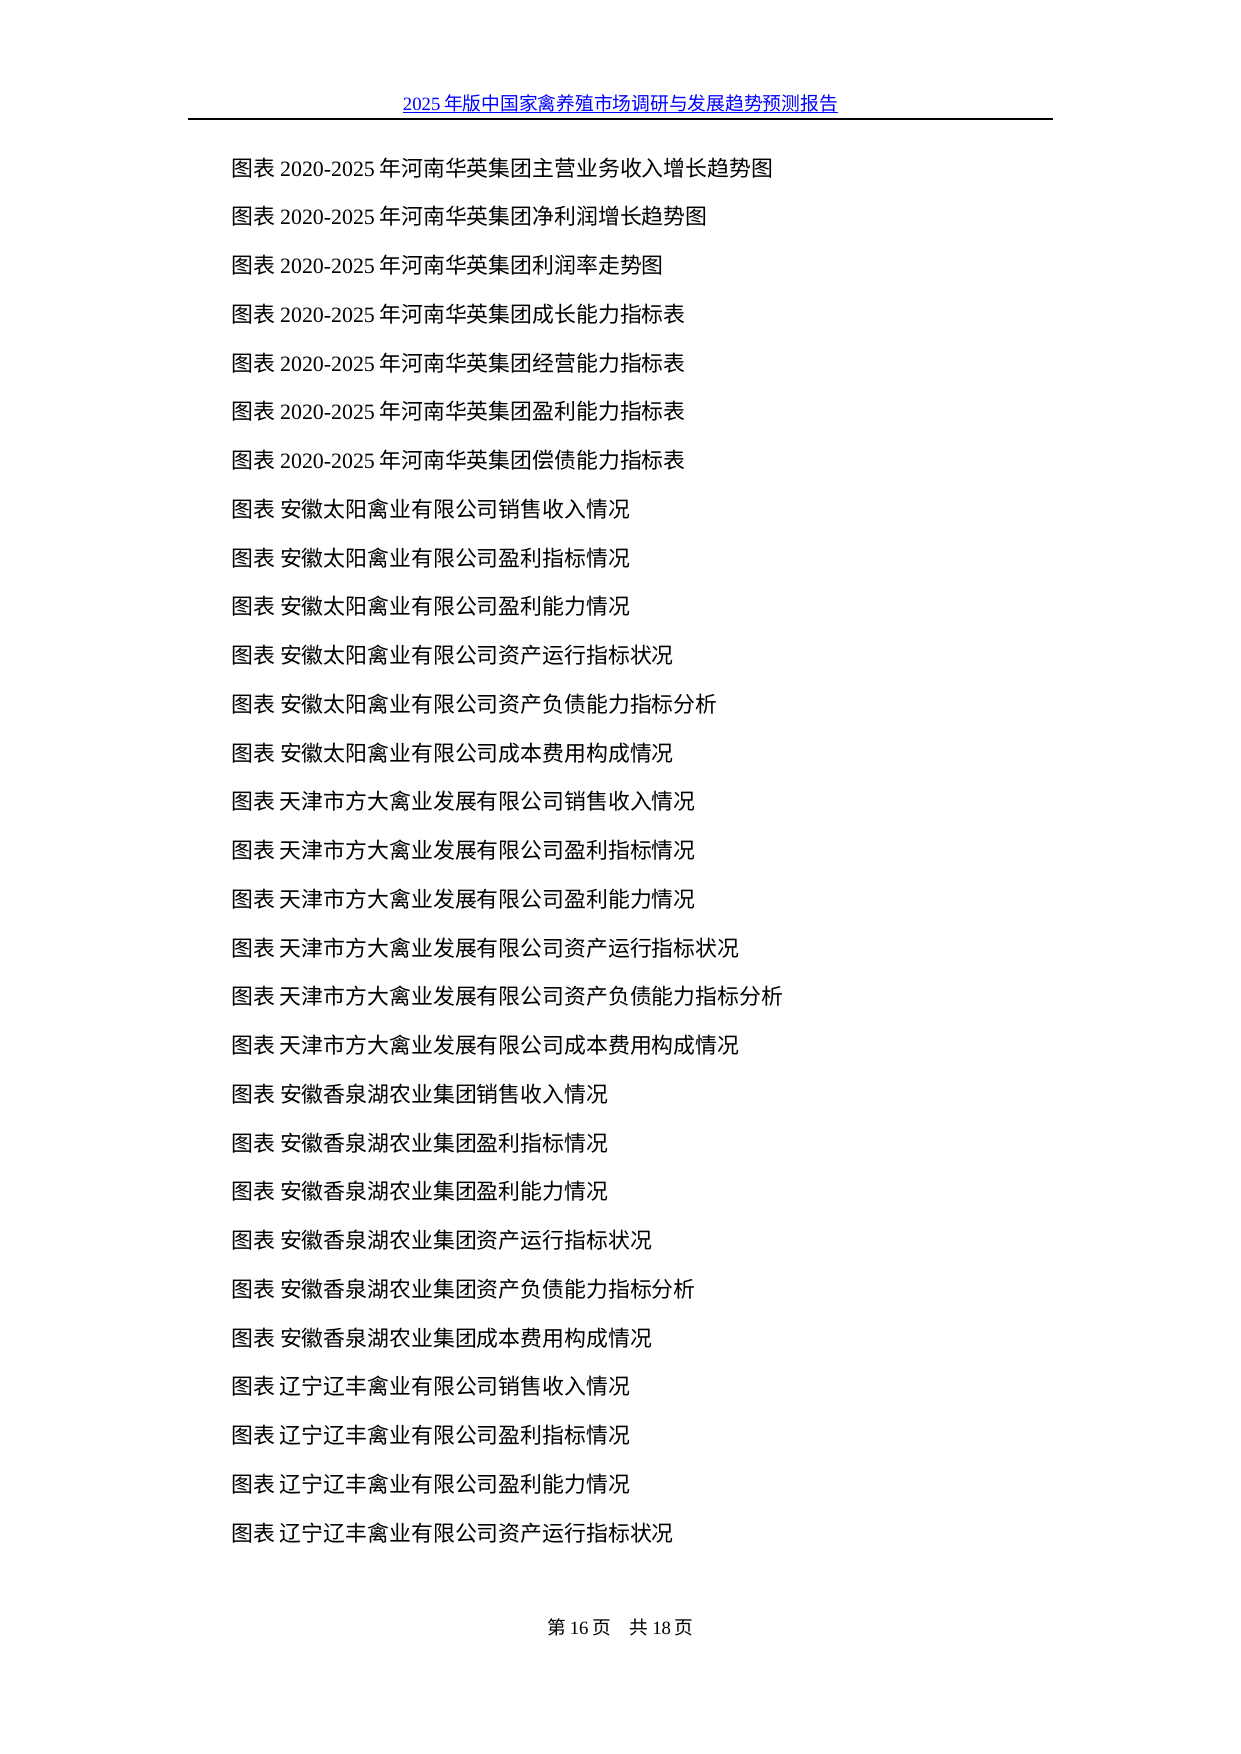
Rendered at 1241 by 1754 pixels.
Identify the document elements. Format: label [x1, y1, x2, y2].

text [187, 150, 1053, 1548]
